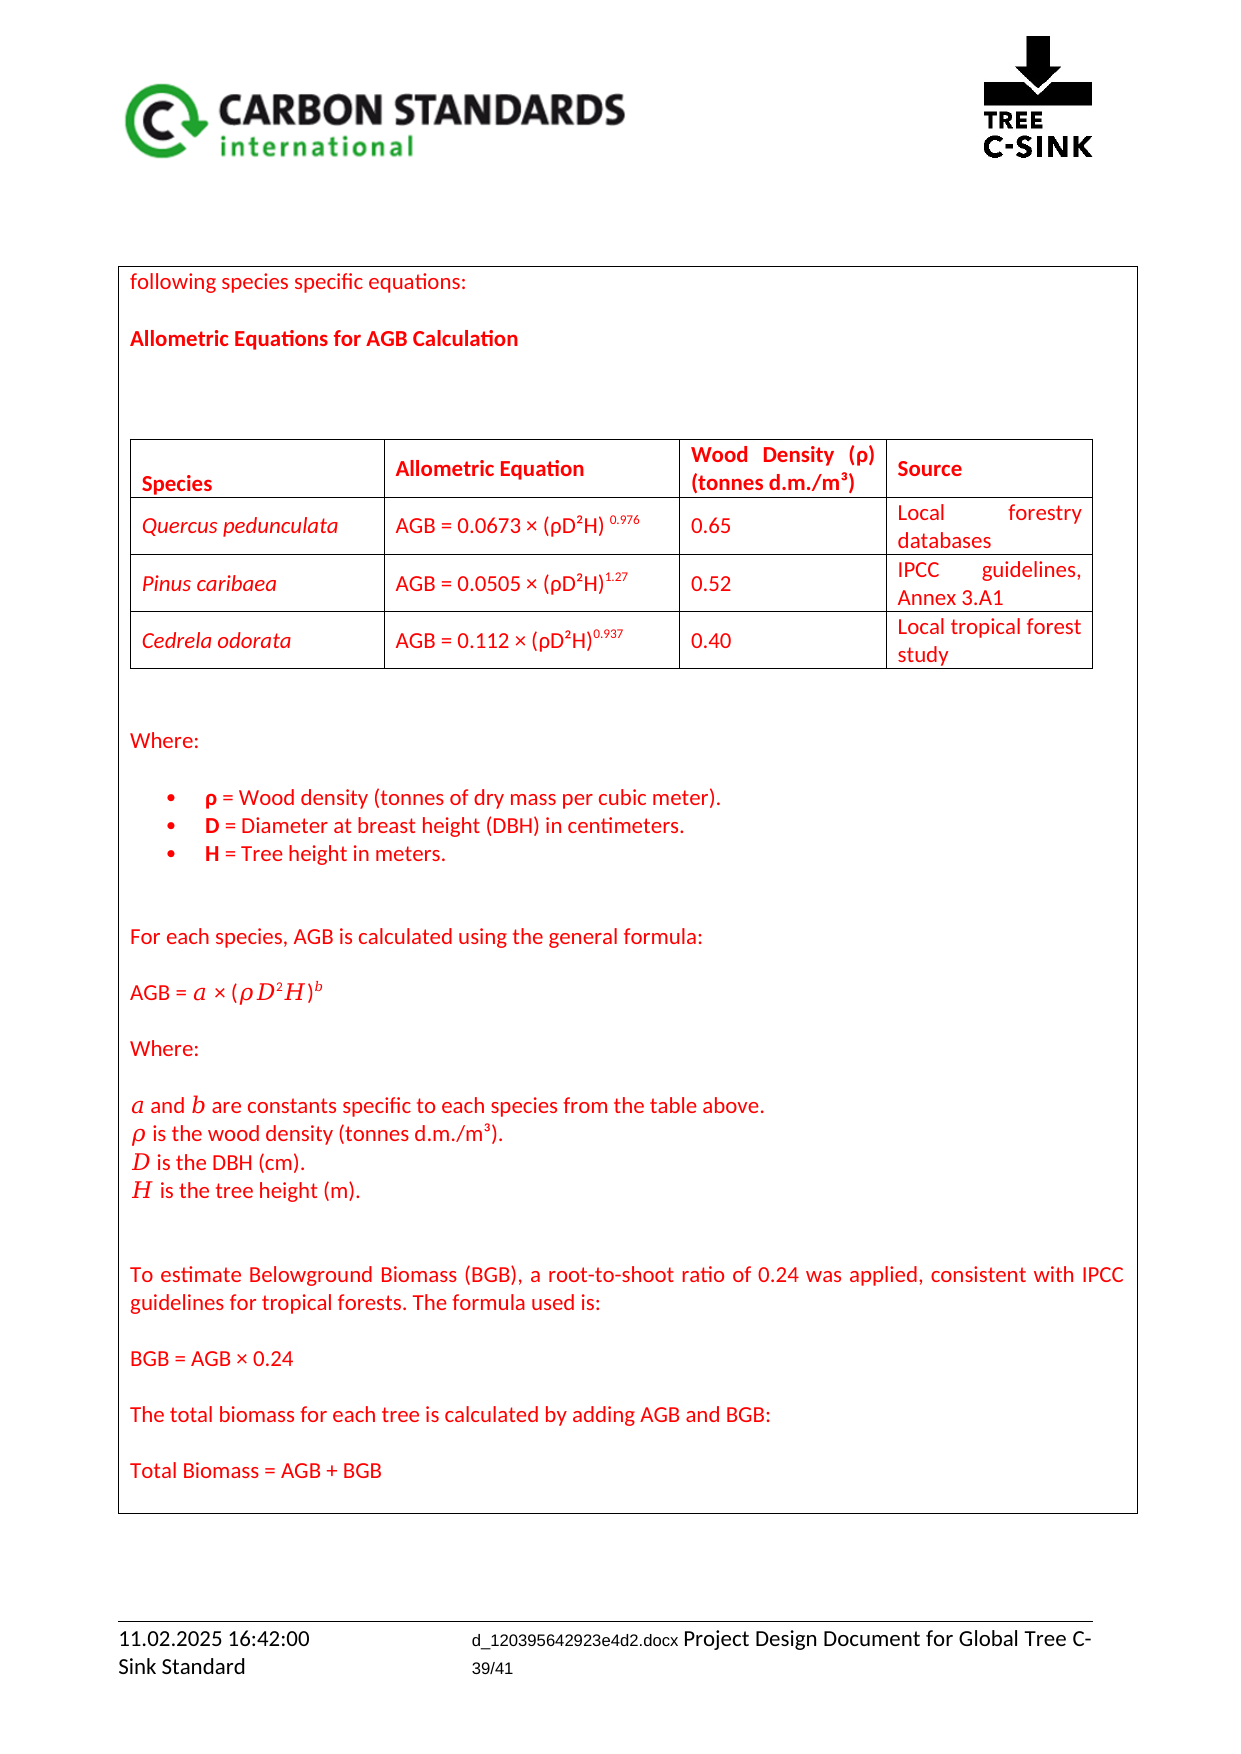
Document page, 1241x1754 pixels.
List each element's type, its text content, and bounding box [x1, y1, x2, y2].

picture [982, 34, 1093, 159]
picture [118, 69, 636, 173]
